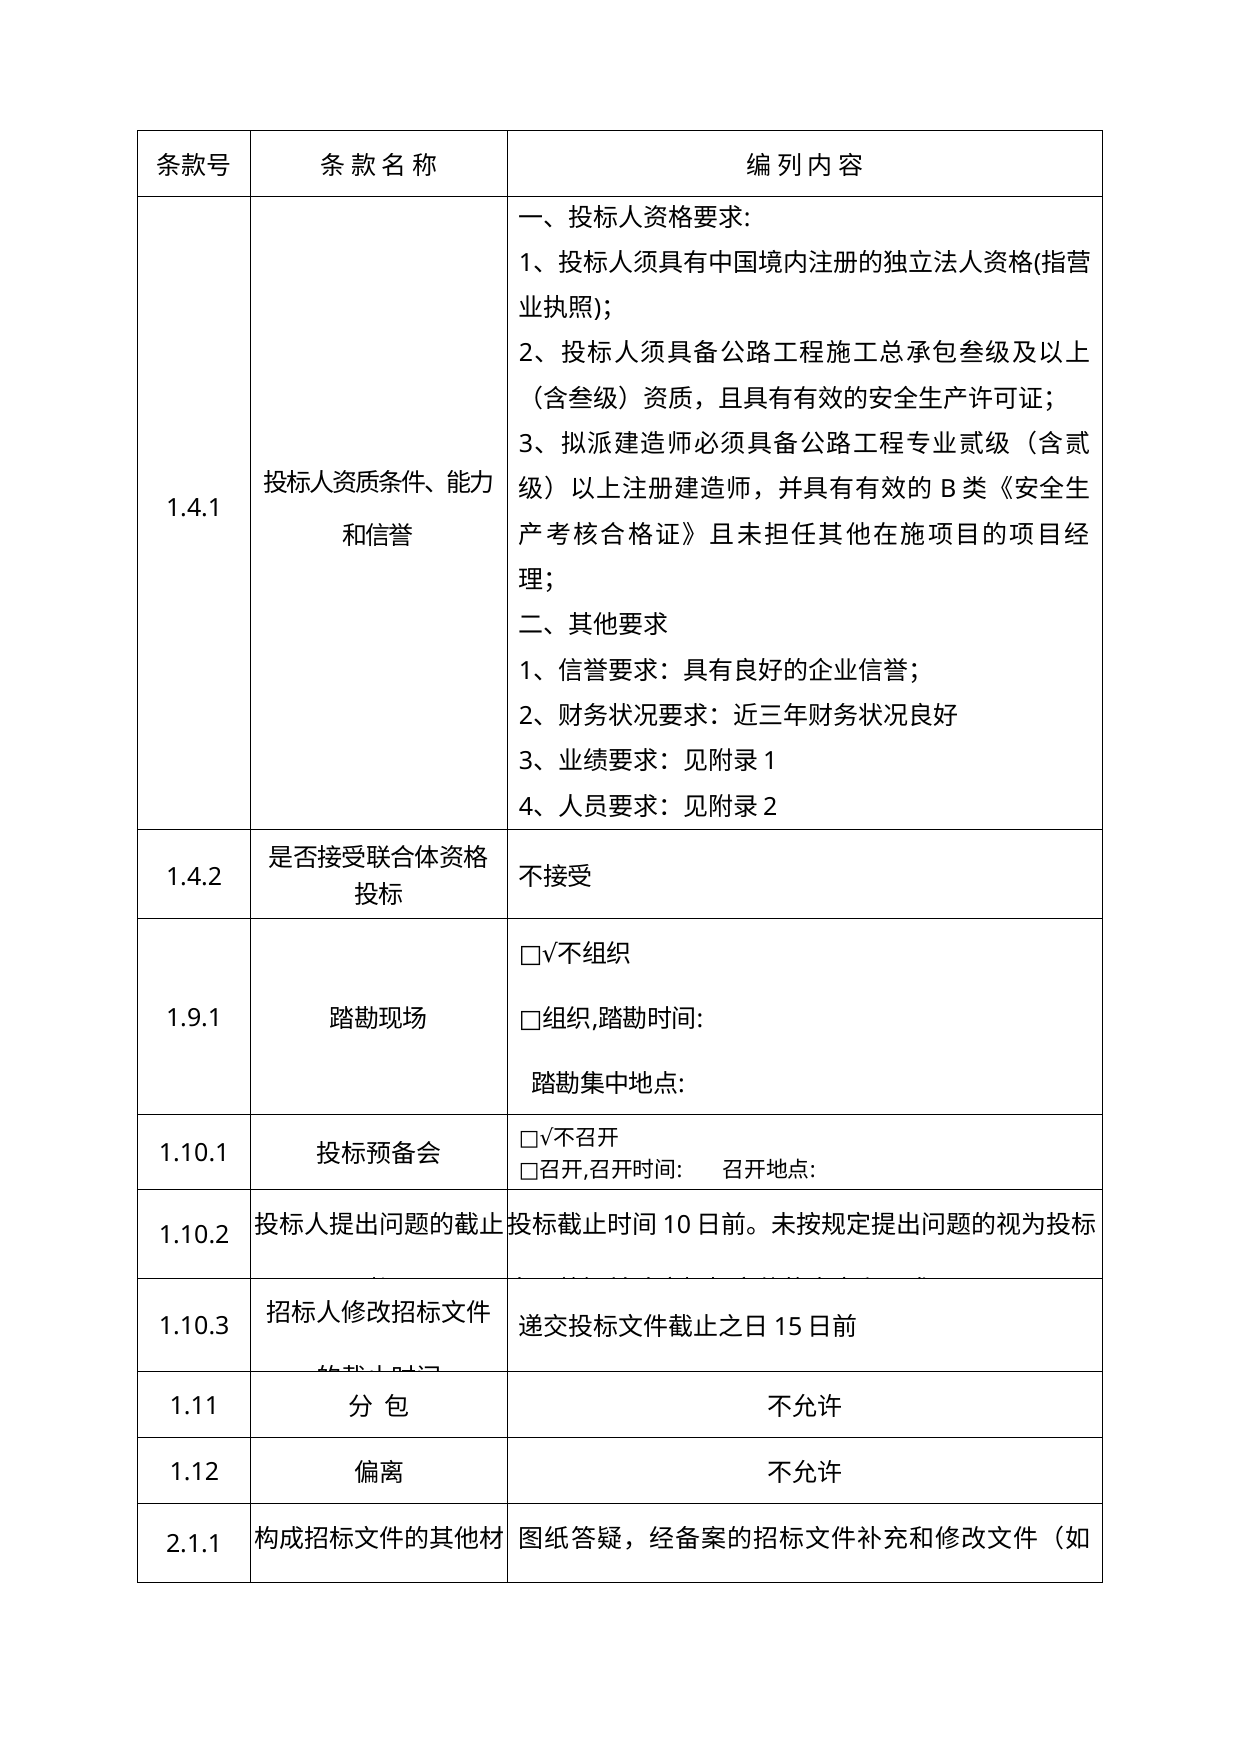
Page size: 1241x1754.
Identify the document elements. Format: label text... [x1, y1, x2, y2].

table_cell 1.4.1 [138, 197, 250, 828]
table_cell 投标预备会 [251, 1115, 507, 1189]
table_header 条款号 [138, 131, 250, 196]
table_cell 不允许 [508, 1438, 1102, 1503]
table_cell □√不组织 □组织,踏勘时间: 踏勘集中地点: [508, 919, 1102, 1114]
table_cell 1.12 [138, 1438, 250, 1503]
table_cell 分 包 [251, 1372, 507, 1437]
table_cell 投标截止时间10日前。未按规定提出问题的视为投标人已熟知并响应招标文件的内容和要求。 [508, 1190, 1102, 1277]
table_cell 投标人资质条件、能力和信誉 [251, 197, 507, 828]
table_cell 1.10.2 [138, 1190, 250, 1277]
table_cell 1.11 [138, 1372, 250, 1437]
table_cell 踏勘现场 [251, 919, 507, 1114]
table_header 条 款 名 称 [251, 131, 507, 196]
table_cell 不允许 [508, 1372, 1102, 1437]
table_cell 递交投标文件截止之日15日前 [508, 1279, 1102, 1371]
table_cell 偏离 [251, 1438, 507, 1503]
table_cell 2.1.1 [138, 1504, 250, 1582]
table_cell 1.4.2 [138, 830, 250, 918]
table_cell 1.9.1 [138, 919, 250, 1114]
table_cell 构成招标文件的其他材料 [251, 1504, 507, 1582]
table_cell □√不召开 □召开,召开时间: 召开地点: [508, 1115, 1102, 1189]
table_cell 图纸答疑，经备案的招标文件补充和修改文件（如有）。 [508, 1504, 1102, 1582]
table_cell 一、投标人资格要求: 1、投标人须具有中国境内注册的独立法人资格(指营业执照)； 2、投标人须具备公路工程施工总承包叁级及以上（含叁级）资质，且具有有效的安全生产许可证； 3、拟派建造师必须具备公路工程专业贰级（含贰级）以上注册建造师，并具有有效的B类《安全生产考核合格证》且未担任其他在施项目的项目经理； 二、其他要求 1、信誉要求：具有良好的企业信誉； 2、财务状况要求：近三年财务状况良好 3、业绩要求：见附录1 4、人员要求：见附录2 [508, 197, 1102, 828]
table_cell 投标人提出问题的截止时间 [251, 1190, 507, 1277]
table_cell 1.10.3 [138, 1279, 250, 1371]
table_cell 1.10.1 [138, 1115, 250, 1189]
table_cell 是否接受联合体资格 投标 [251, 830, 507, 918]
table_cell 不接受 [508, 830, 1102, 918]
table_header 编 列 内 容 [508, 131, 1102, 196]
table_cell 招标人修改招标文件的截止时间 [251, 1279, 507, 1371]
